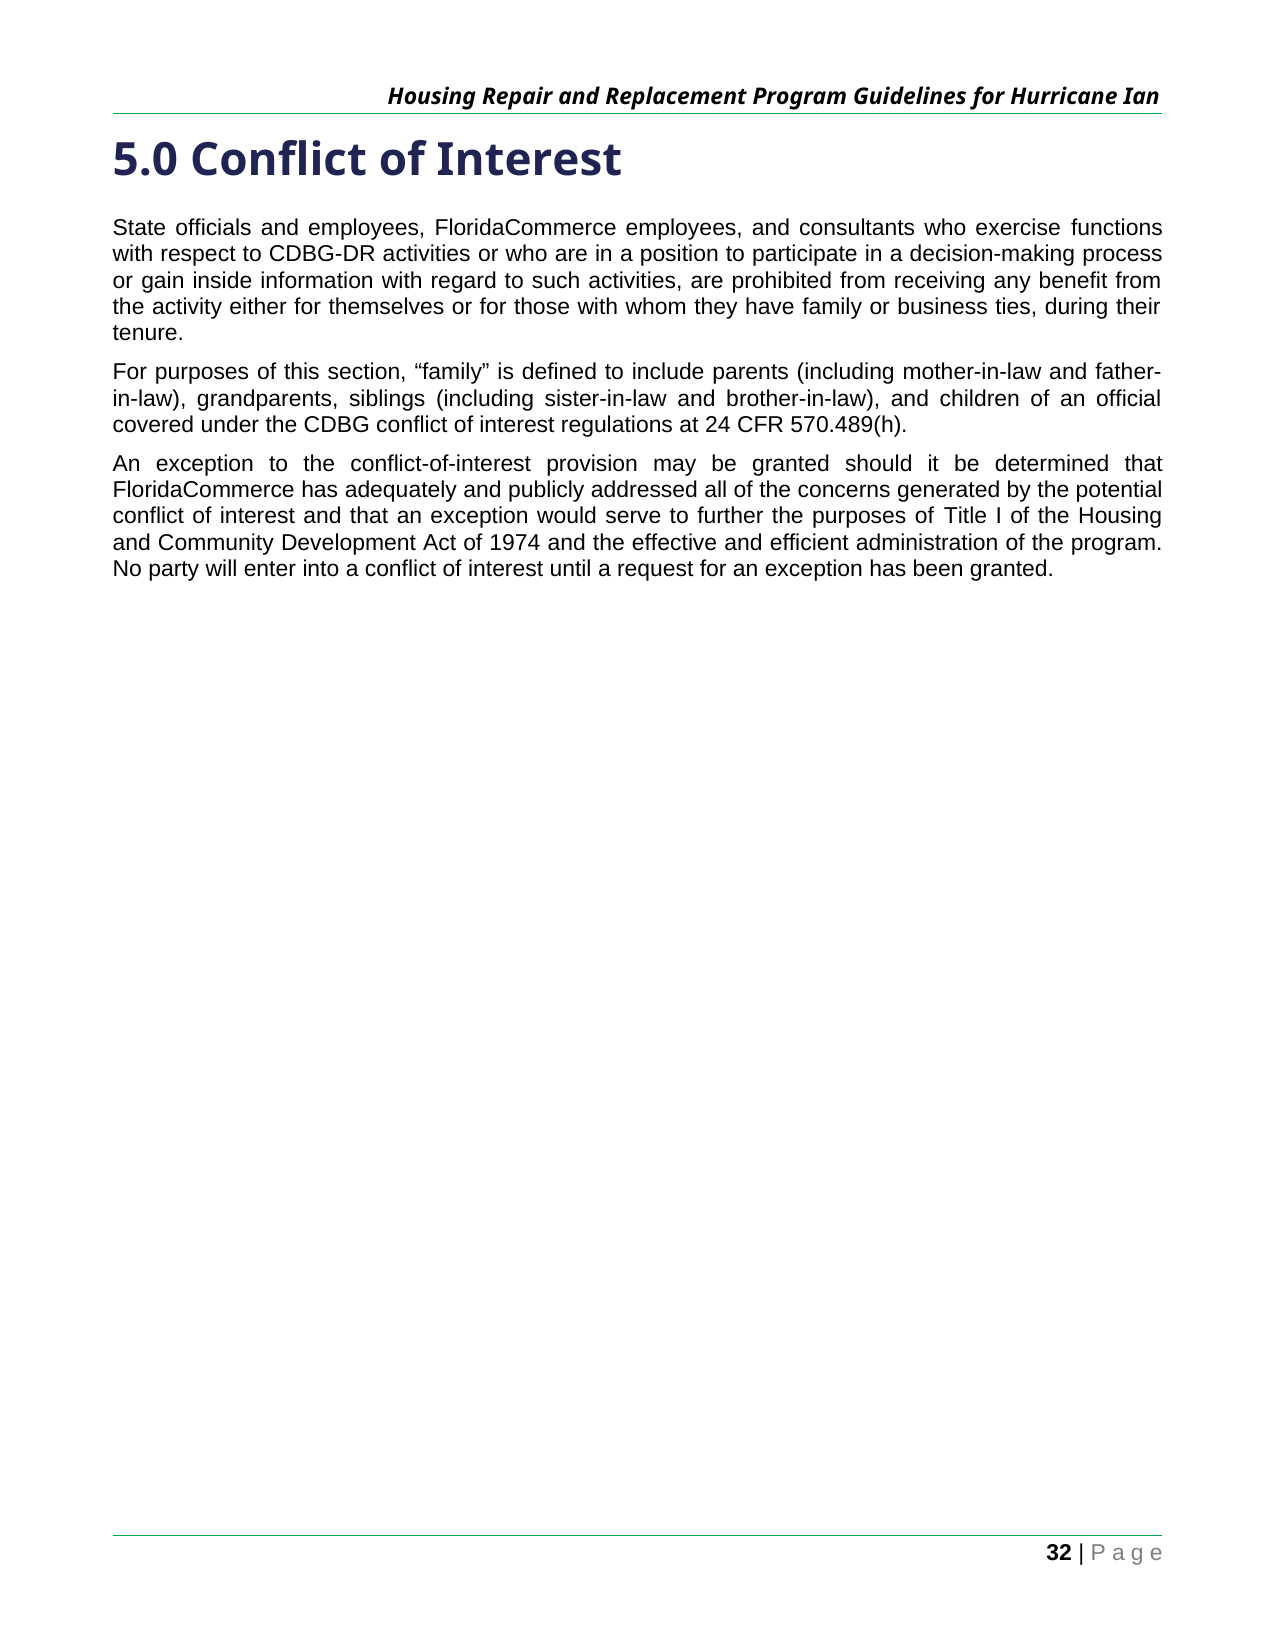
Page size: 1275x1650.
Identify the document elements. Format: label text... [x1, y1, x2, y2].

text State officials and employees, FloridaCommerce employees, and consultants who exercise functions with respect to CDBG-DR activities or who are in a position to participate in a decision-making process or gain inside information with regard to such activities, are prohibited from receiving any benefit from the activity either for themselves or for those with whom they have family or business ties, during their tenure. [112, 214, 1162, 346]
text An exception to the conflict-of-interest provision may be granted should it be determined that FloridaCommerce has adequately and publicly addressed all of the concerns generated by the potential conflict of interest and that an exception would serve to further the purposes of Title I of the Housing and Community Development Act of 1974 and the effective and efficient administration of the program. No party will enter into a conflict of interest until a request for an exception has been granted. [112, 450, 1162, 582]
subtitle Conflict of Interest [112, 127, 1162, 189]
text For purposes of this section, “family” is defined to include parents (including mother-in-law and father- in-law), grandparents, siblings (including sister-in-law and brother-in-law), and children of an official covered under the CDBG conflict of interest regulations at 24 CFR 570.489(h). [112, 358, 1162, 437]
